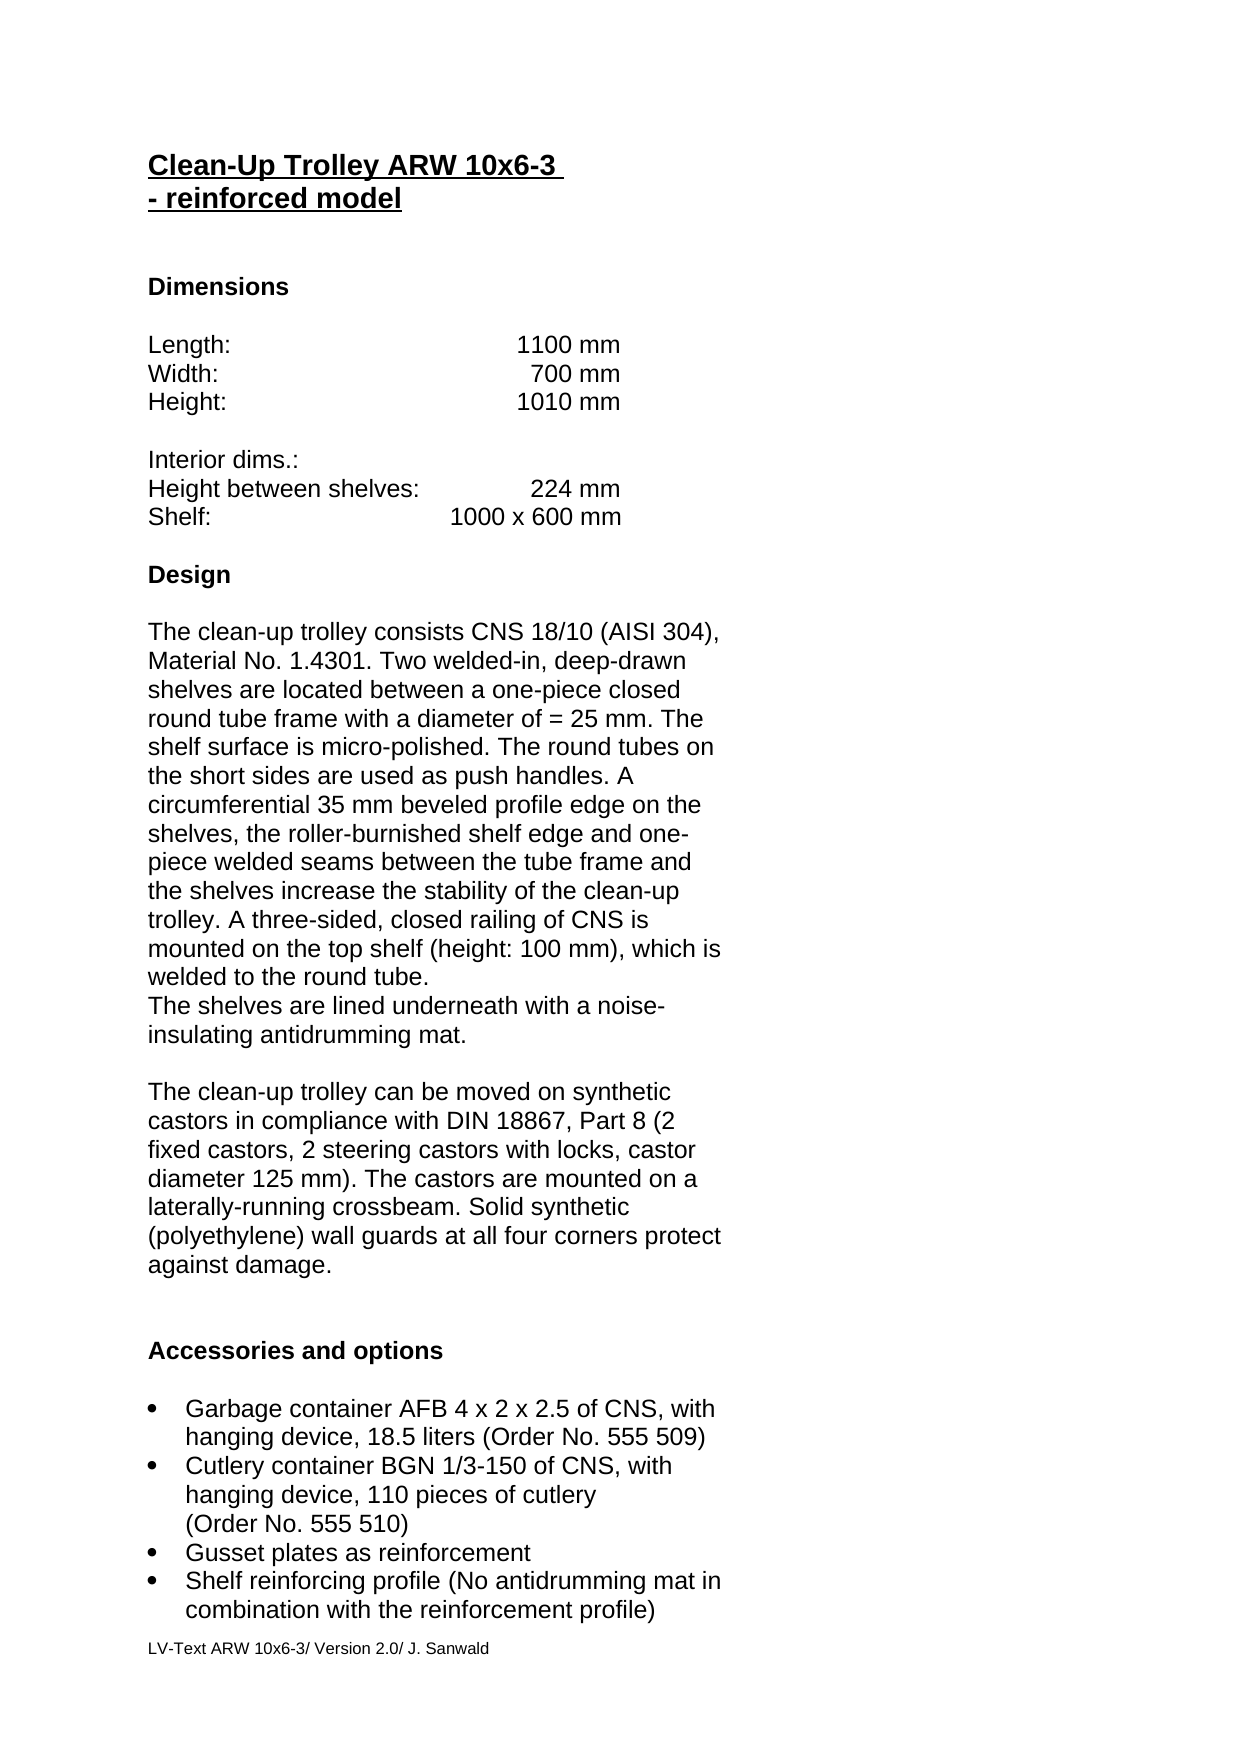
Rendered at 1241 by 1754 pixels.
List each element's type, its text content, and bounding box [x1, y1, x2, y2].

text Material No. 1.4301. Two welded-in, deep-drawn shelves are located between a one-piece closed round tube frame with a diameter of = 25 mm. The shelf surface is micro-polished. The round tubes on the short sides are used as push handles. A circumferential 35 mm beveled profile edge on the shelves, the roller-burnished shelf edge and one-piece welded seams between the tube frame and the shelves increase the stability of the clean-up trolley. A three-sided, closed railing of CNS is mounted on the top shelf (height: 100 mm), which is welded to the round tube. [148, 646, 723, 991]
list Garbage container AFB 4 x 2 x 2.5 of CNS, with hanging device, 18.5 liters (Order No. 555 509) [148, 1393, 723, 1451]
text Dimensions [148, 272, 723, 301]
list Shelf reinforcing profile (No antidrumming mat in combination with the reinforcement profile) [148, 1566, 723, 1624]
text The clean-up trolley can be moved on synthetic castors in compliance with DIN 18867, Part 8 (2 fixed castors, 2 steering castors with locks, castor diameter 125 mm). The castors are mounted on a laterally-running crossbeam. Solid synthetic (polyethylene) wall guards at all four corners protect against damage. [148, 1077, 723, 1278]
subtitle Clean-Up Trolley ARW 10x6-3 [148, 148, 723, 181]
text Accessories and options [148, 1336, 723, 1365]
list Gusset plates as reinforcement [148, 1537, 723, 1566]
text Interior dims.: [148, 445, 723, 473]
text The shelves are lined underneath with a noise-insulating antidrumming mat. [148, 991, 723, 1048]
text Shelf: 1000 x 600 mm [148, 502, 723, 531]
text Design [148, 560, 723, 588]
text (Order No. 555 510) [148, 1509, 723, 1537]
text Length: 1100 mm [148, 330, 723, 358]
list Cutlery container BGN 1/3-150 of CNS, with hanging device, 110 pieces of cutlery [148, 1451, 723, 1509]
text Height between shelves: 224 mm [148, 473, 723, 502]
text Height: 1010 mm [148, 387, 723, 416]
text Width: 700 mm [148, 358, 723, 387]
text The clean-up trolley consists CNS 18/10 (AISI 304), [148, 617, 723, 646]
subtitle - reinforced model [148, 181, 723, 215]
